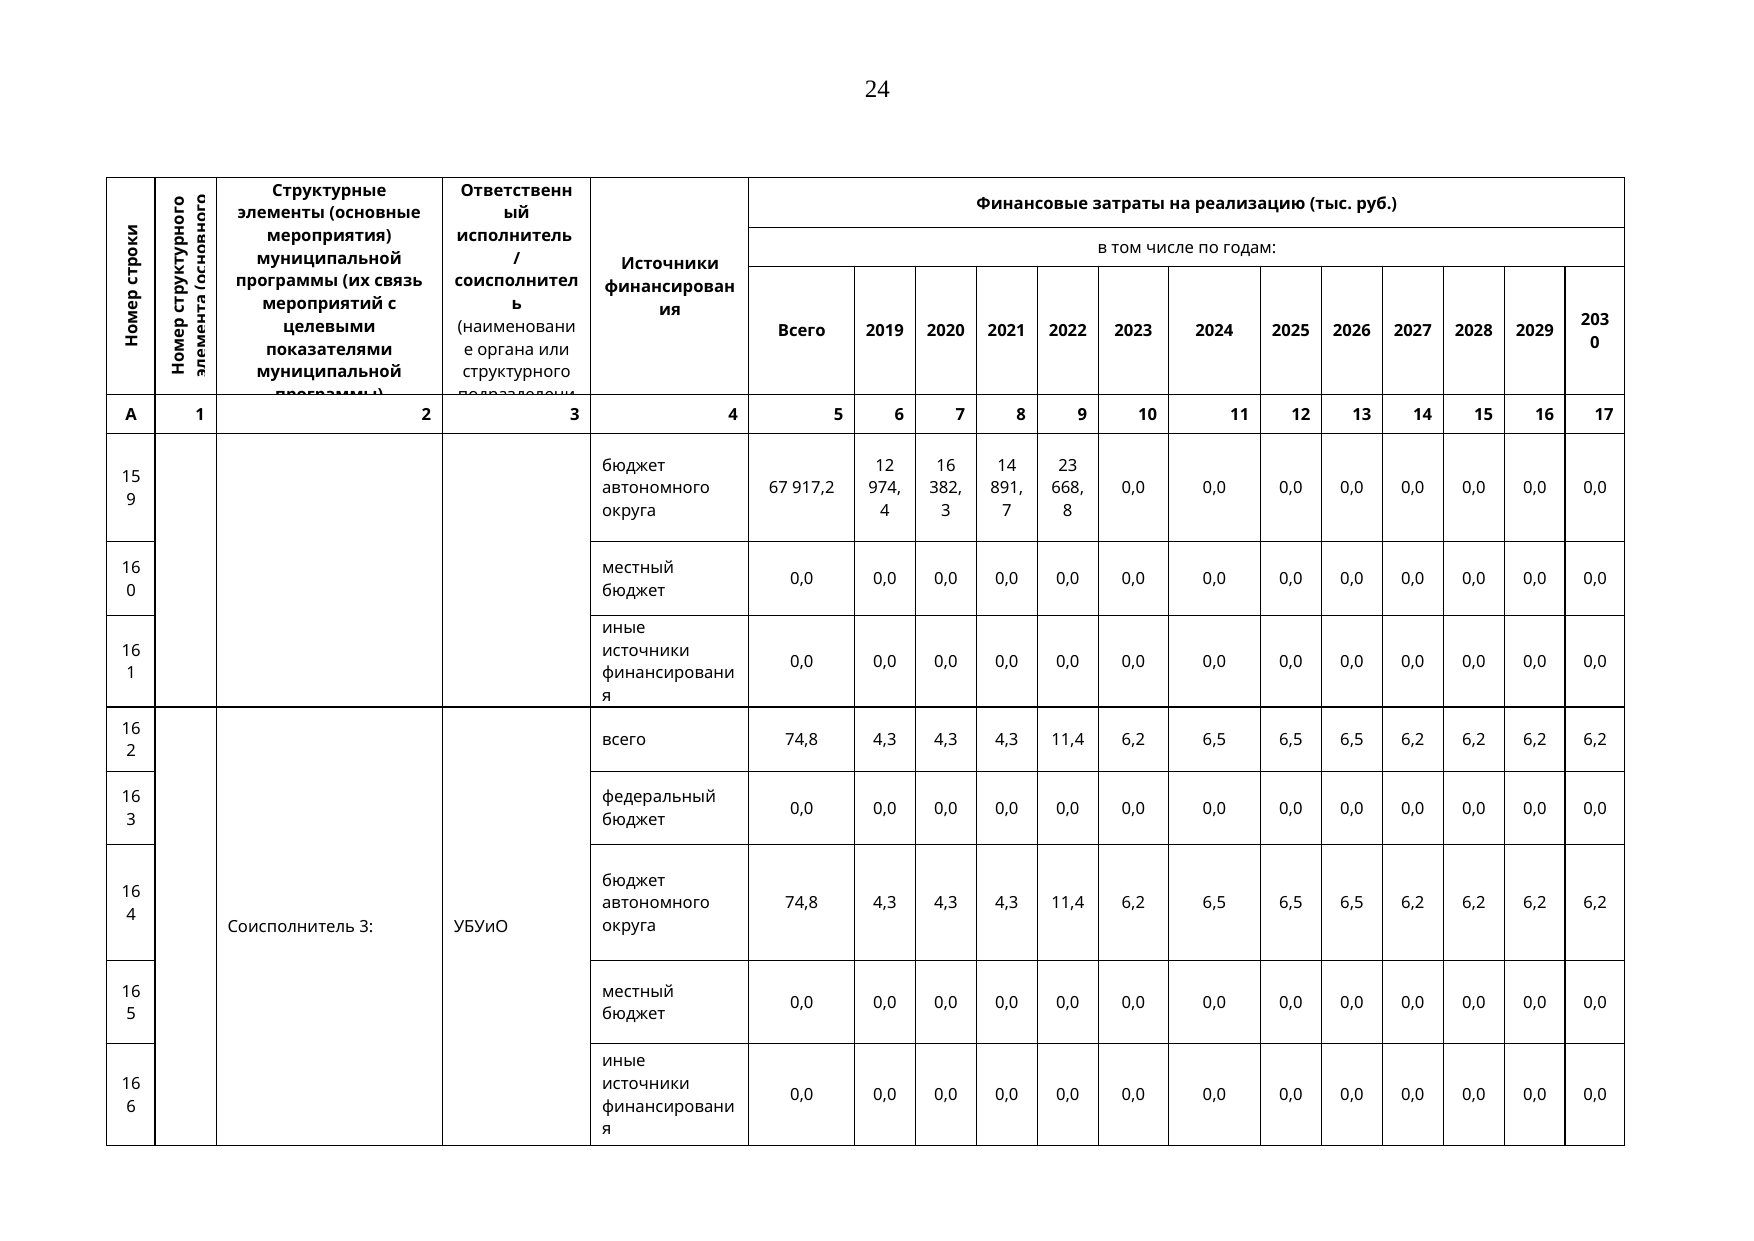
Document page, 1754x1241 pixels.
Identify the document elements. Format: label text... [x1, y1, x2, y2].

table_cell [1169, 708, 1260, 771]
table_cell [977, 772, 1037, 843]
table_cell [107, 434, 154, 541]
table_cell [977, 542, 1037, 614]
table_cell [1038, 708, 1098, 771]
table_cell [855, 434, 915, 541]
table_cell 11 [1169, 395, 1260, 433]
table_cell 1 [156, 395, 216, 433]
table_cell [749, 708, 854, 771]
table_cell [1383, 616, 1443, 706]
table_cell 12 [1261, 395, 1321, 433]
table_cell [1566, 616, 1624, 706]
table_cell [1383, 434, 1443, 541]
table_cell 17 [1566, 395, 1624, 433]
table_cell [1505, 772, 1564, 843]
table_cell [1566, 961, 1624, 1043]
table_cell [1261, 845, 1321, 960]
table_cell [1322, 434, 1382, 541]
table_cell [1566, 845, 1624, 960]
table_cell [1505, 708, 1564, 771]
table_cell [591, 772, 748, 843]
table_header Структурные элементы (основные мероприятия) муниципальной программы (их связь мероприятий с целевыми показателями муниципальной программы) [217, 178, 442, 394]
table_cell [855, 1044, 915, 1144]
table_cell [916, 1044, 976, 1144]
table_cell 6 [855, 395, 915, 433]
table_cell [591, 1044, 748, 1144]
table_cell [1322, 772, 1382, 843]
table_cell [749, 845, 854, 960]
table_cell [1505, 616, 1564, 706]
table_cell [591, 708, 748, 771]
table_cell 2019 [855, 267, 915, 394]
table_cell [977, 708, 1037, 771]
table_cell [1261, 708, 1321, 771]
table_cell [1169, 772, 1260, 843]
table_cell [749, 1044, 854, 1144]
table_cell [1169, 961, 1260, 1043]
table_cell 2027 [1383, 267, 1443, 394]
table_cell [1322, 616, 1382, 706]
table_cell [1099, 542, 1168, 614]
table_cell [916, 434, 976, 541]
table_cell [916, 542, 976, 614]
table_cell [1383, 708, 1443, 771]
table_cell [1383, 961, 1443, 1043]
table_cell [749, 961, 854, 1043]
table_cell 2023 [1099, 267, 1168, 394]
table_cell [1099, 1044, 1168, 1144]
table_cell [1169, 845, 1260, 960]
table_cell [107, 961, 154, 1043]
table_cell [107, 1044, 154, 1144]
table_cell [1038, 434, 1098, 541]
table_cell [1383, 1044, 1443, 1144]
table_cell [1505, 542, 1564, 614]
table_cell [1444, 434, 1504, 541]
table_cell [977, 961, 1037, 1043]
table_cell 2028 [1444, 267, 1504, 394]
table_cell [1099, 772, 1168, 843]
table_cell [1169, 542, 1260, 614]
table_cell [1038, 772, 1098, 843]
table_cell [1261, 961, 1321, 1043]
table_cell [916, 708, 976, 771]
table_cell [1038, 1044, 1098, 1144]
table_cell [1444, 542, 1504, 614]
table_header Источники финансирования [591, 178, 748, 394]
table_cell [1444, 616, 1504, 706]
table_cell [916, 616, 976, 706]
table_header Ответственный исполнитель / соисполнитель (наименование органа или структурного подразделения, учреждения) [443, 178, 590, 394]
table_cell 3 [443, 395, 590, 433]
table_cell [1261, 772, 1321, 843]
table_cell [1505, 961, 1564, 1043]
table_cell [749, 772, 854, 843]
table_cell 2024 [1169, 267, 1260, 394]
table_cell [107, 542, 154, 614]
table_header Номер структурного элемента (основного мероприятия [156, 178, 216, 394]
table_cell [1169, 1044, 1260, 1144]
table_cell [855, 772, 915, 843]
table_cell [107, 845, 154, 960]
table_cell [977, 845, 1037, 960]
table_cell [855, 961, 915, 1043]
table_cell 13 [1322, 395, 1382, 433]
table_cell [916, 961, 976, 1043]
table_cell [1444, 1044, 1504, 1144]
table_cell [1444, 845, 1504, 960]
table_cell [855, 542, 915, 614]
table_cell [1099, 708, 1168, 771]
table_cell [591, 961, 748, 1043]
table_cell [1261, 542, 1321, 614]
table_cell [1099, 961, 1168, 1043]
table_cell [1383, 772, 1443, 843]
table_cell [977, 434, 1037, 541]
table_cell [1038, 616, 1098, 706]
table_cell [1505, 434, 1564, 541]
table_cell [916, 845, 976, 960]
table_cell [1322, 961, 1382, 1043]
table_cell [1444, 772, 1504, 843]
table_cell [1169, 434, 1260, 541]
table_cell Всего [749, 267, 854, 394]
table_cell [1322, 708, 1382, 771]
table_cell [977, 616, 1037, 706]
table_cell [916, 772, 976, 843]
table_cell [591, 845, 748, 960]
table_cell 10 [1099, 395, 1168, 433]
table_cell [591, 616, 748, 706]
table_header Номер строки [107, 178, 154, 394]
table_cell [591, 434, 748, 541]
table_cell 5 [749, 395, 854, 433]
table_cell 2021 [977, 267, 1037, 394]
table_cell 2020 [916, 267, 976, 394]
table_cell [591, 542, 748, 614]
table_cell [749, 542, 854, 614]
table_cell А [107, 395, 154, 433]
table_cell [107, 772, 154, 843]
table_cell в том числе по годам: [749, 228, 1624, 266]
table_cell 2022 [1038, 267, 1098, 394]
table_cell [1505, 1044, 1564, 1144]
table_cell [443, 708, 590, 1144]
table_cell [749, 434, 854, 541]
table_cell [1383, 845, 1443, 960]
table_cell 14 [1383, 395, 1443, 433]
table_cell 2 [217, 395, 442, 433]
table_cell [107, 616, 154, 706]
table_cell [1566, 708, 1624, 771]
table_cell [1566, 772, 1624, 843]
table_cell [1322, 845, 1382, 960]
table_cell 8 [977, 395, 1037, 433]
table_cell 2030 [1566, 267, 1624, 394]
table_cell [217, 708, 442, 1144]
table_cell 9 [1038, 395, 1098, 433]
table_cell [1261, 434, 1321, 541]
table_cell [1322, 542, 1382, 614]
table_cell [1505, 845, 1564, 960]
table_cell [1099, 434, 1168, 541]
table_cell 15 [1444, 395, 1504, 433]
table_cell 7 [916, 395, 976, 433]
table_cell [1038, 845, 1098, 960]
table_header Финансовые затраты на реализацию (тыс. руб.) [749, 178, 1624, 227]
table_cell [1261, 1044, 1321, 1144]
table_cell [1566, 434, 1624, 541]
table_cell 2026 [1322, 267, 1382, 394]
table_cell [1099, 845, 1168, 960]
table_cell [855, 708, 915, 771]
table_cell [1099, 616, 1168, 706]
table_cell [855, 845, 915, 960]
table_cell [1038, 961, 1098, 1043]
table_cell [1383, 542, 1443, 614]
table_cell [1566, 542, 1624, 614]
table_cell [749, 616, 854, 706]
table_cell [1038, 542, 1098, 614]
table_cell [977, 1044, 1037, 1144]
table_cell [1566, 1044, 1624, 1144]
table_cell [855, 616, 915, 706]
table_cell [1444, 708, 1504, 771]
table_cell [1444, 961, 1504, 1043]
table_cell 16 [1505, 395, 1564, 433]
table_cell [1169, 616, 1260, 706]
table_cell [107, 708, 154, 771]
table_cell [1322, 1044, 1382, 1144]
table_cell 2029 [1505, 267, 1564, 394]
table_cell 4 [591, 395, 748, 433]
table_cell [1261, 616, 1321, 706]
table_cell 2025 [1261, 267, 1321, 394]
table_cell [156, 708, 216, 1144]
